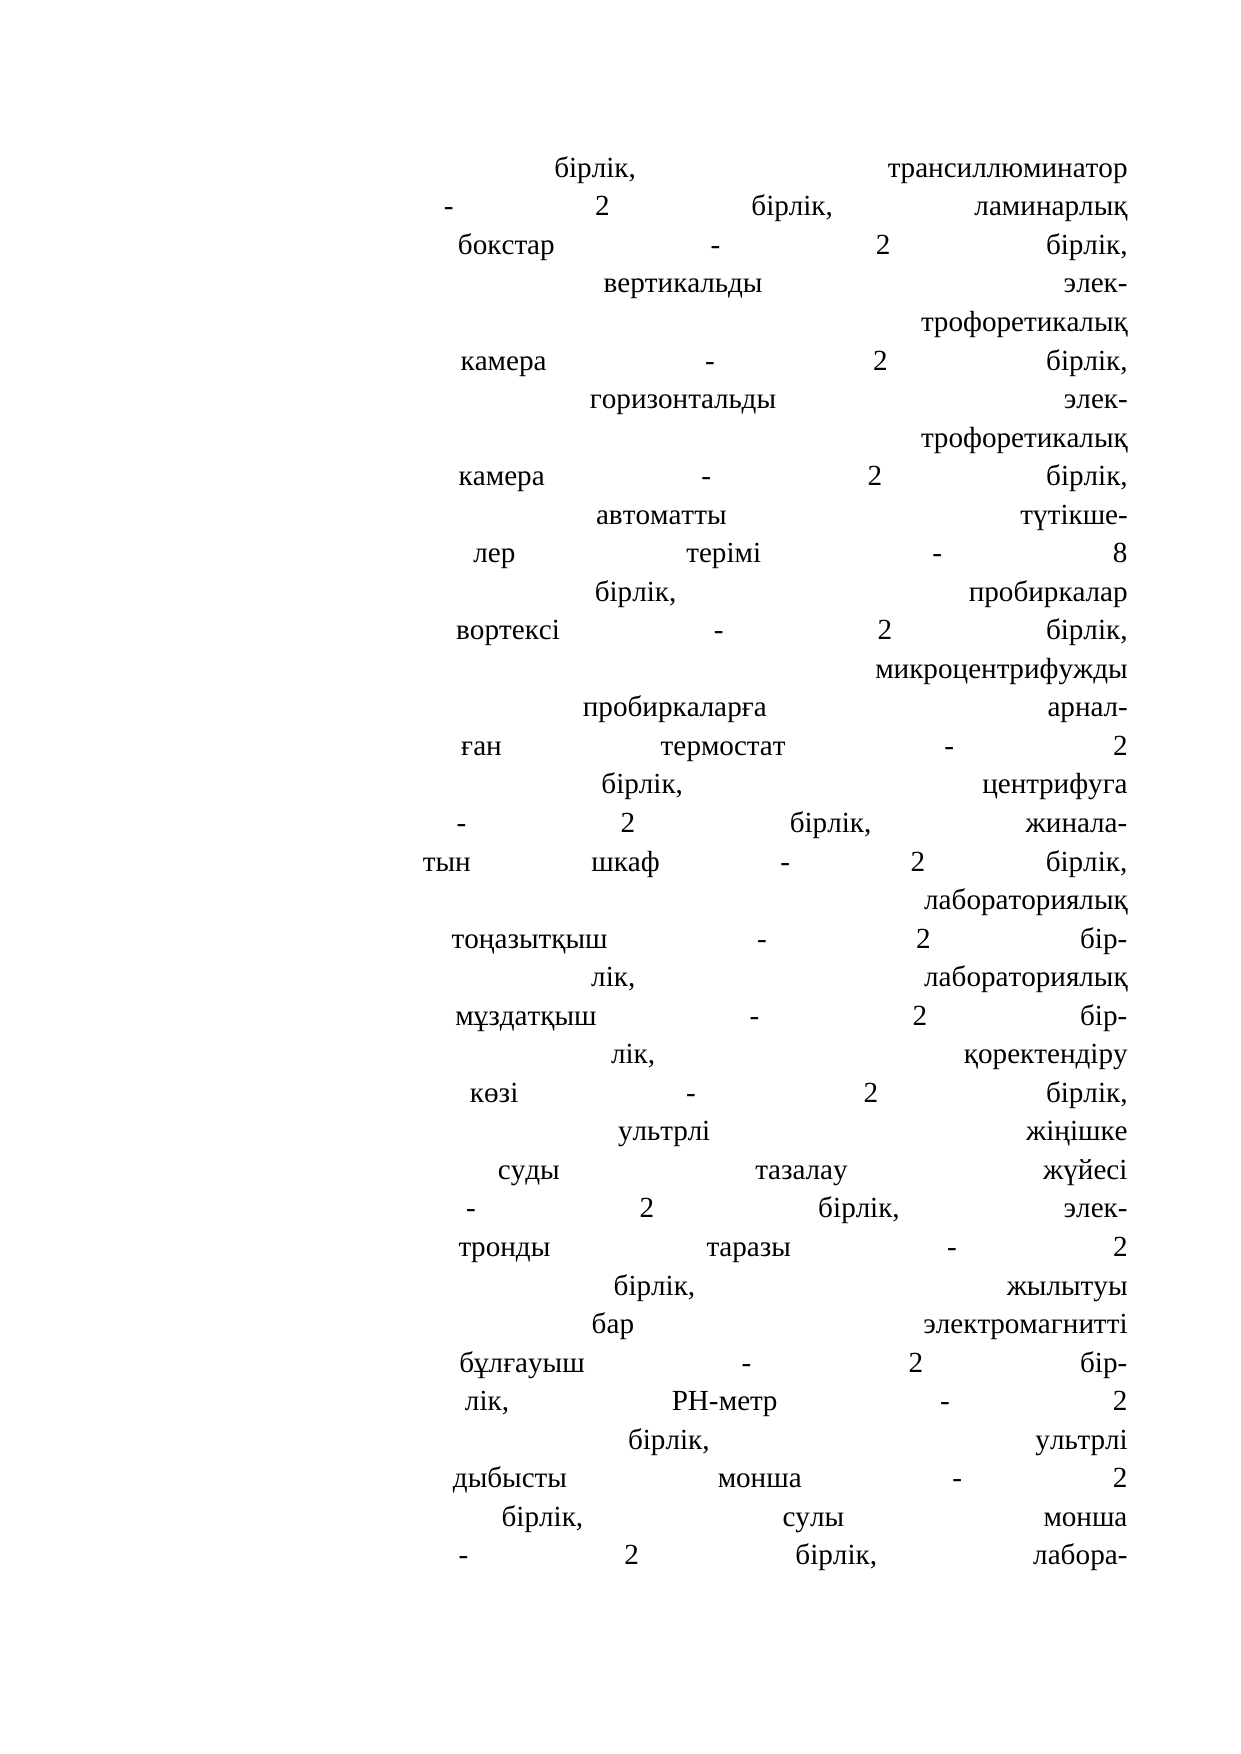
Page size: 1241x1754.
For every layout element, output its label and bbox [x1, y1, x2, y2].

text [112, 150, 1128, 1571]
